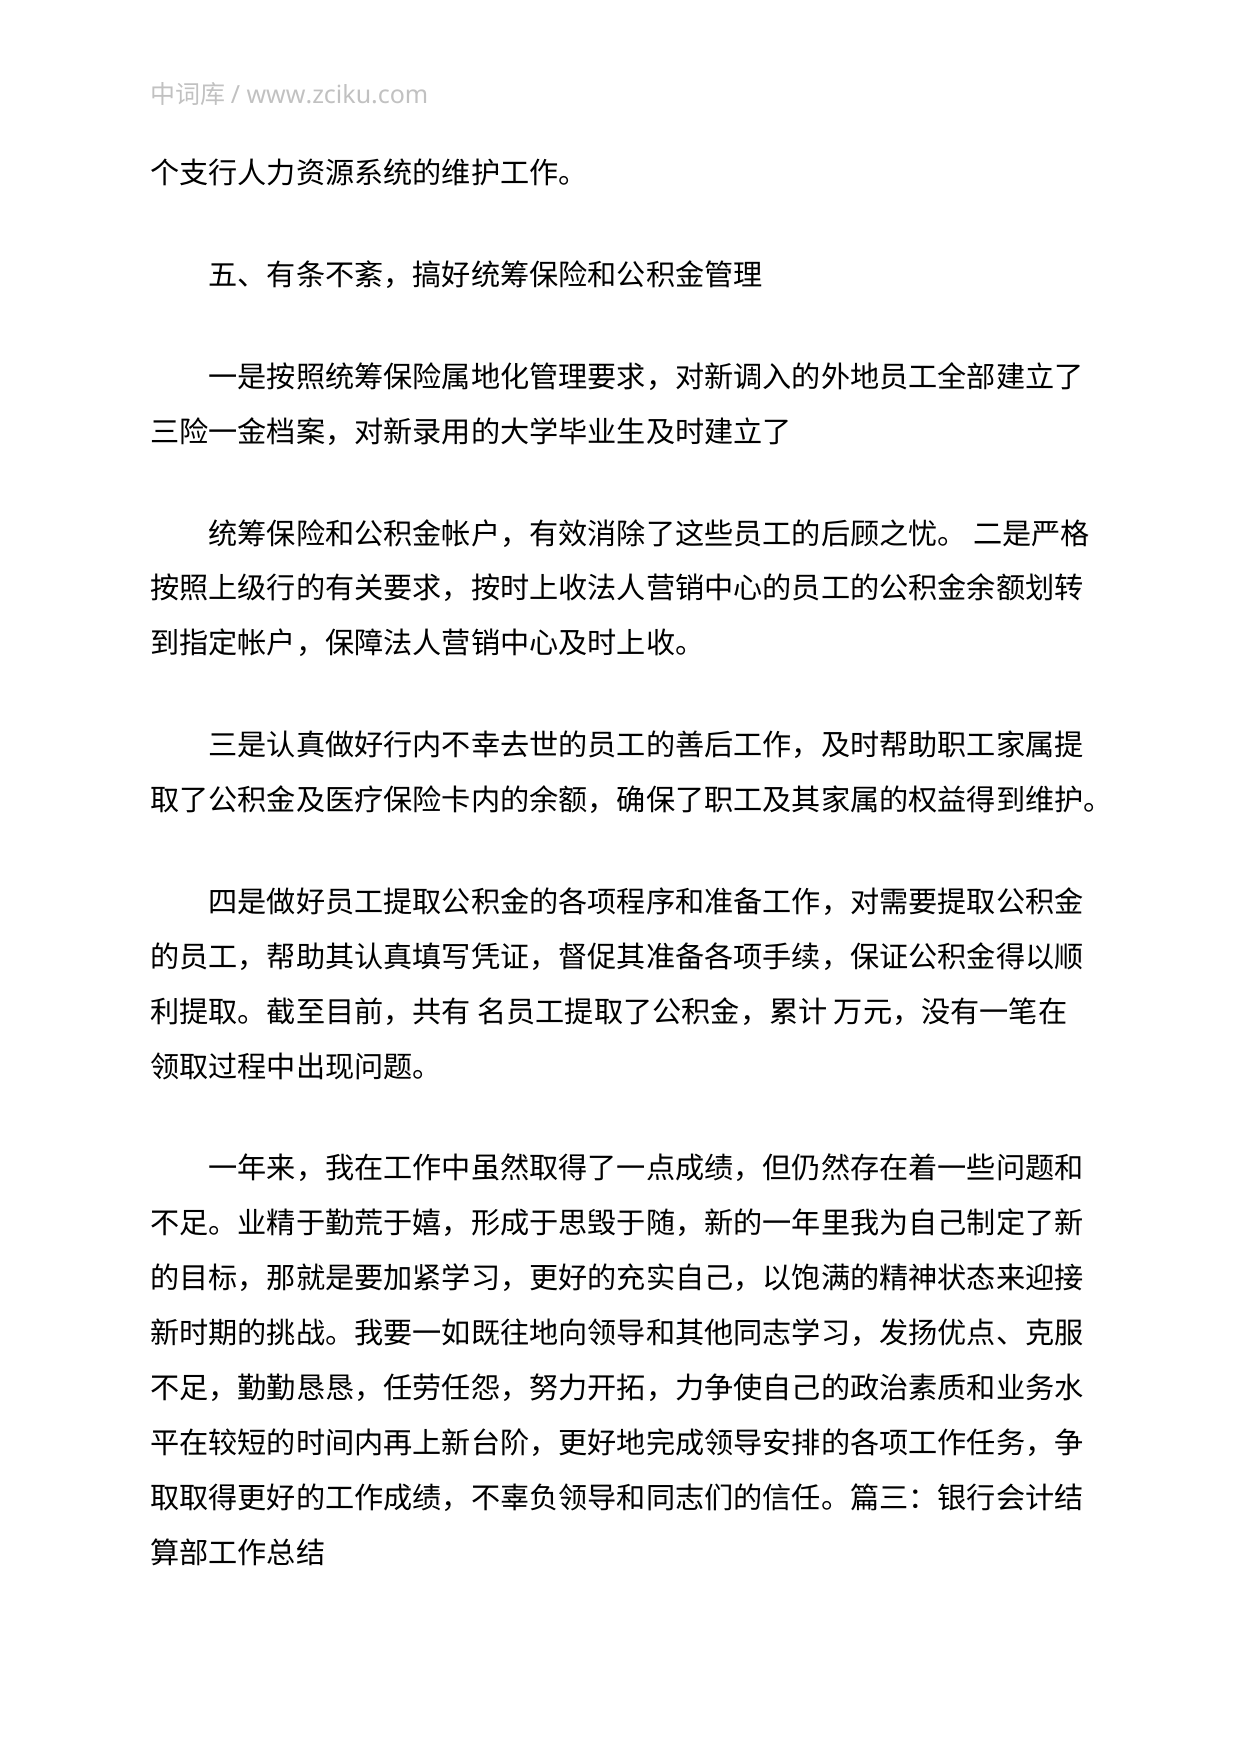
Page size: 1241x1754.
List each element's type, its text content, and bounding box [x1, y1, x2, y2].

text 统筹保险和公积金帐户，有效消除了这些员工的后顾之忧。 二是严格按照上级行的有关要求，按时上收法人营销中心的员工的公积金余额划转到指定帐户，保障法人营销中心及时上收。 [150, 510, 1090, 662]
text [150, 150, 1090, 192]
text 四是做好员工提取公积金的各项程序和准备工作，对需要提取公积金的员工，帮助其认真填写凭证，督促其准备各项手续，保证公积金得以顺利提取。截至目前，共有 名员工提取了公积金，累计 万元，没有一笔在领取过程中出现问题。 [150, 878, 1090, 1085]
text 一是按照统筹保险属地化管理要求，对新调入的外地员工全部建立了三险一金档案，对新录用的大学毕业生及时建立了 [150, 353, 1090, 451]
text 五、有条不紊，搞好统筹保险和公积金管理 [150, 252, 1090, 294]
text 三是认真做好行内不幸去世的员工的善后工作，及时帮助职工家属提取了公积金及医疗保险卡内的余额，确保了职工及其家属的权益得到维护。 [150, 722, 1090, 819]
text 一年来，我在工作中虽然取得了一点成绩，但仍然存在着一些问题和不足。业精于勤荒于嬉，形成于思毁于随，新的一年里我为自己制定了新的目标，那就是要加紧学习，更好的充实自己，以饱满的精神状态来迎接新时期的挑战。我要一如既往地向领导和其他同志学习，发扬优点、克服不足，勤勤恳恳，任劳任怨，努力开拓，力争使自己的政治素质和业务水平在较短的时间内再上新台阶，更好地完成领导安排的各项工作任务，争取取得更好的工作成绩，不辜负领导和同志们的信任。篇三：银行会计结算部工作总结 [150, 1145, 1090, 1571]
